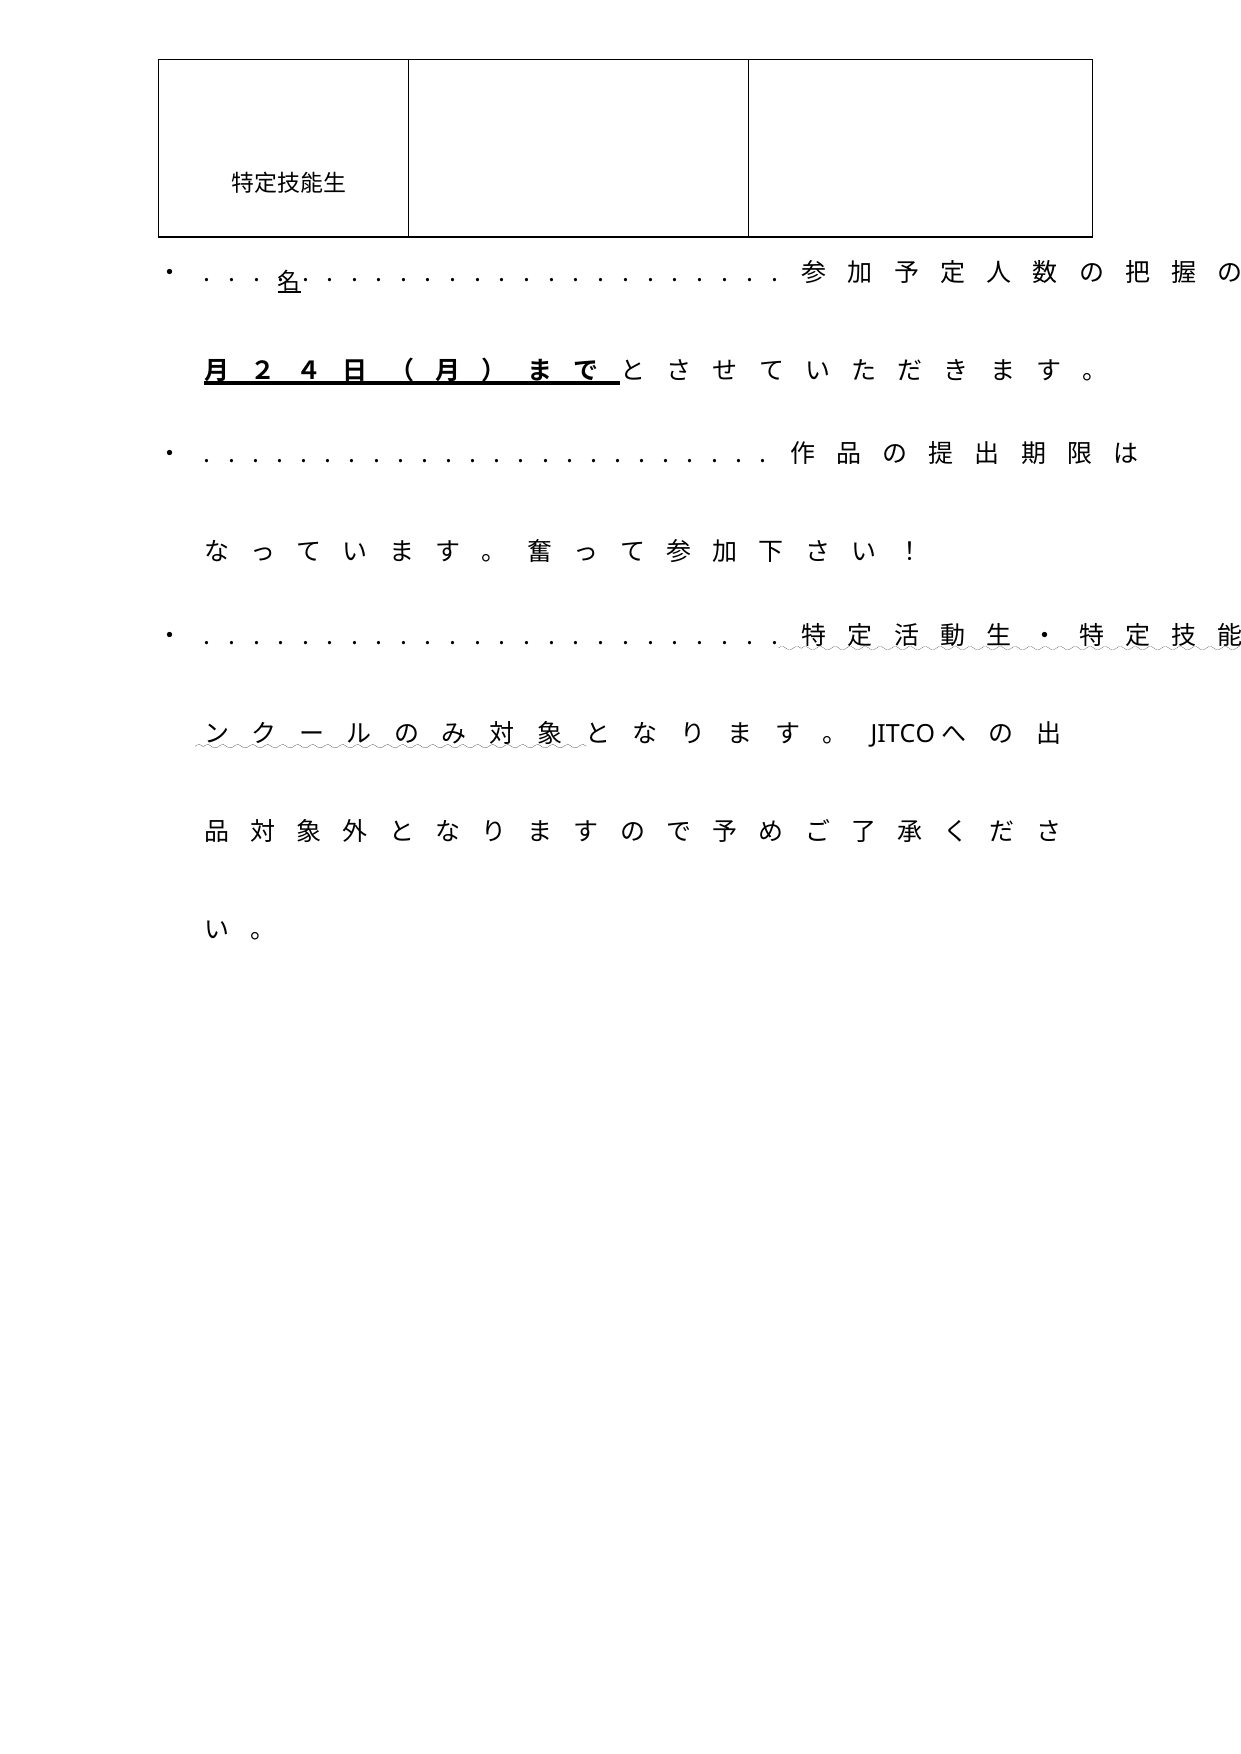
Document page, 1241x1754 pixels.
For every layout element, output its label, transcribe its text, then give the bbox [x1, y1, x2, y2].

list 参加予定人数の把握のため、ご返信を３月２４日（月）までとさせていただきます。 [158, 238, 1083, 401]
table_cell [749, 60, 1092, 236]
list 作品の提出期限は４月１8日（金）までとなっています。奮って参加下さい！ [158, 419, 1083, 583]
list 特定活動生・特定技能生は、組合作文コンクールのみ対象となります。JITCOへの出品対象外となりますので予めご了承ください。 [158, 601, 1083, 961]
table_cell [409, 60, 748, 236]
